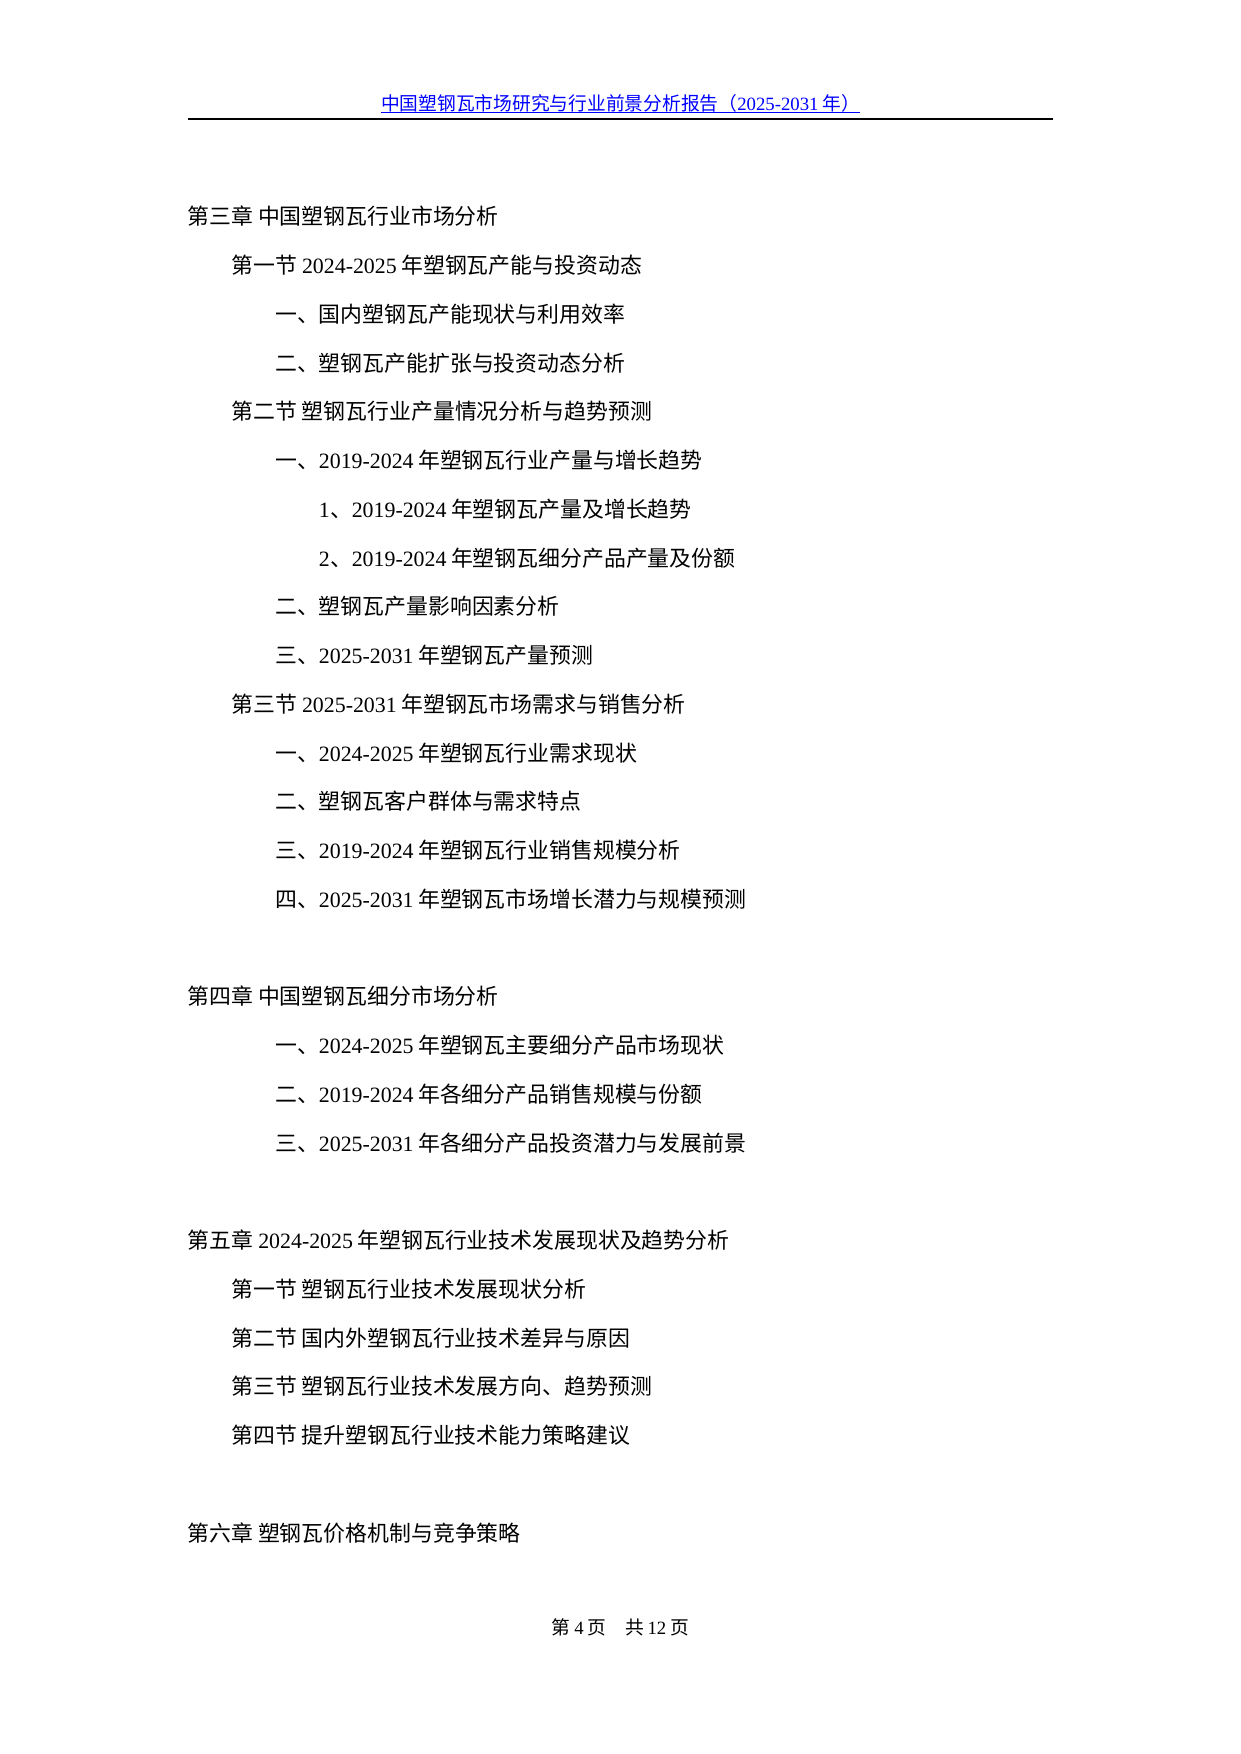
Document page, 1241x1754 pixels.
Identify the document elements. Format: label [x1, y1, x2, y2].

text [187, 150, 1053, 1548]
